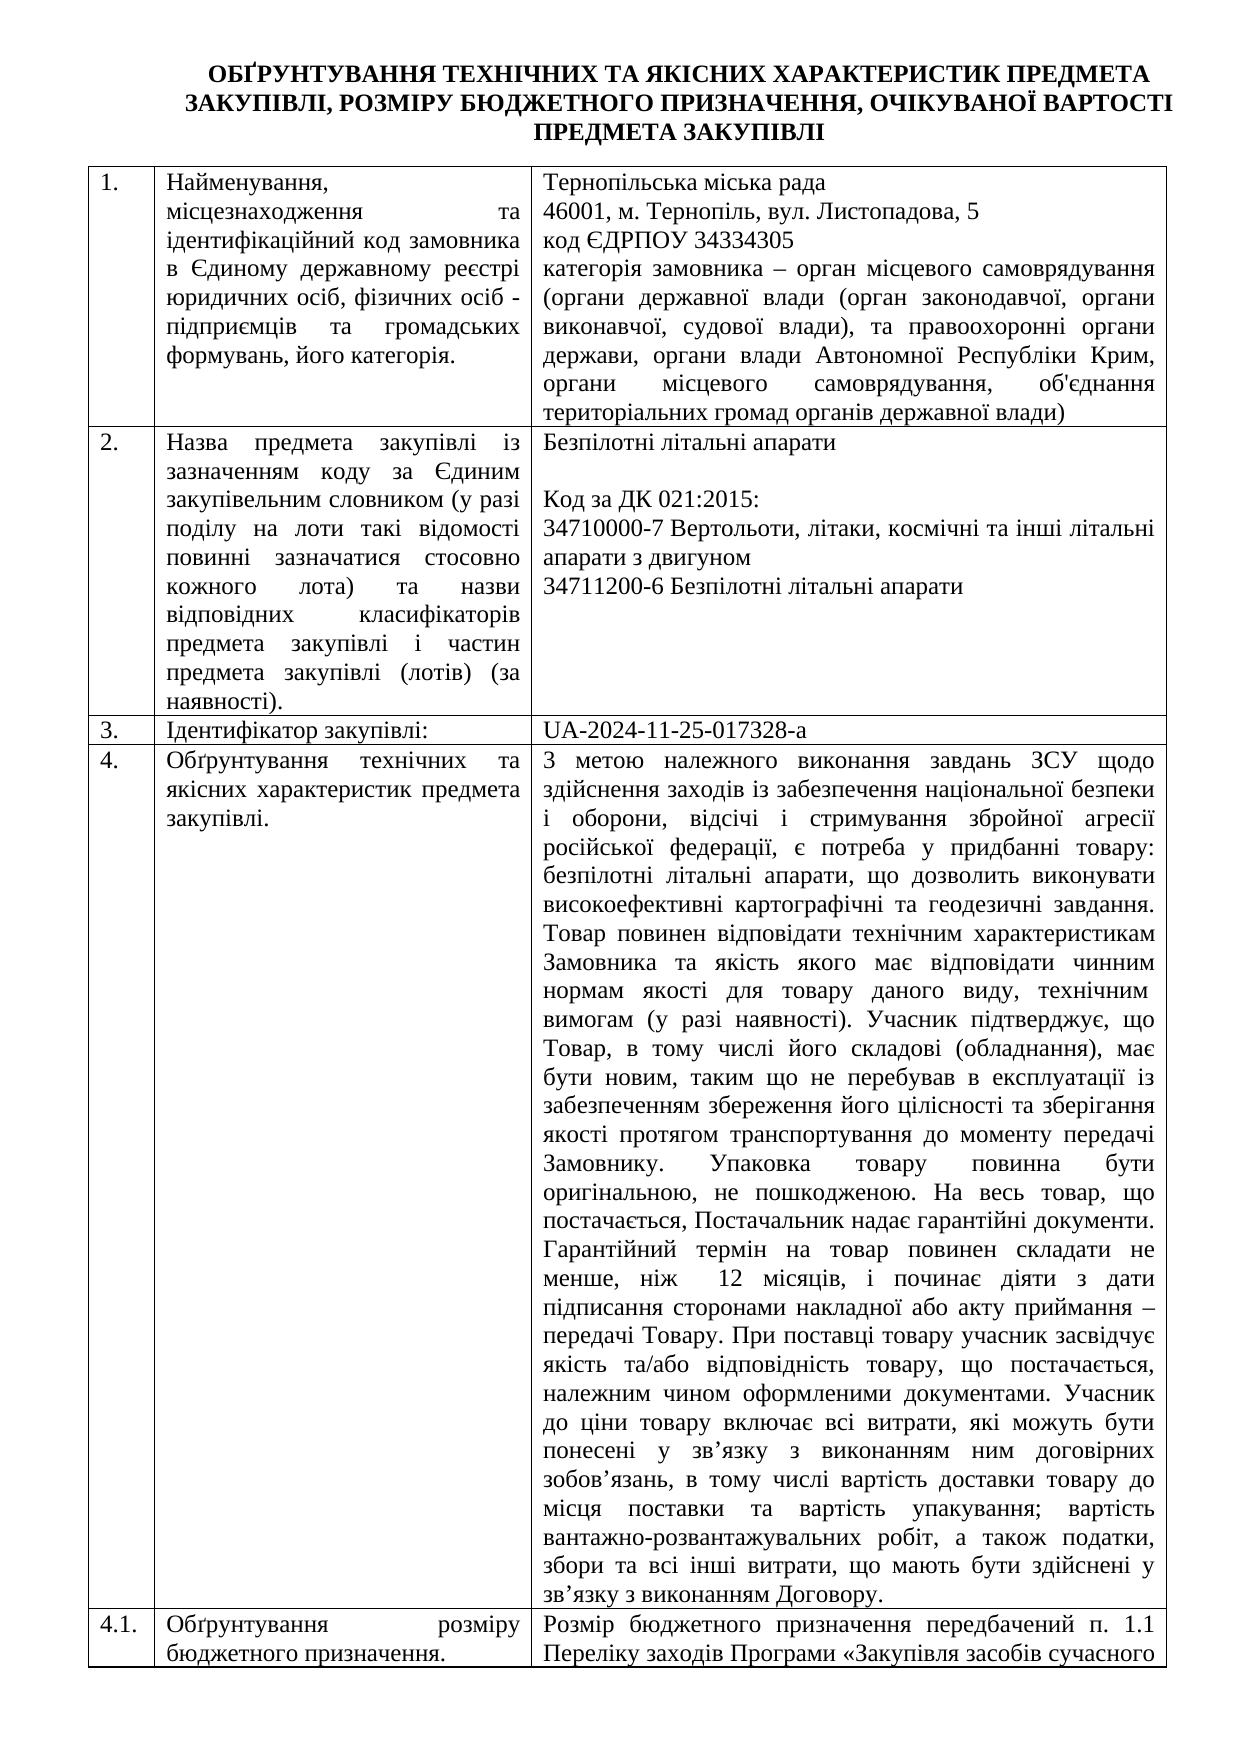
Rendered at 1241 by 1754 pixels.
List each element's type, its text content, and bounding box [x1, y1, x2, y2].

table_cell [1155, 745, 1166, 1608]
table_cell 4. [89, 745, 154, 1608]
text ОБҐРУНТУВАННЯ ТЕХНІЧНИХ ТА ЯКІСНИХ ХАРАКТЕРИСТИК ПРЕДМЕТА ЗАКУПІВЛІ, РОЗМІРУ БЮДЖЕТНОГО ПРИЗНАЧЕННЯ, ОЧІКУВАНОЇ ВАРТОСТІ ПРЕДМЕТА ЗАКУПІВЛІ [177, 59, 1181, 145]
table_cell UA-2024-11-25-017328-a [532, 716, 1166, 744]
table_header Тернопільська міська рада 46001, м. Тернопіль, вул. Листопадова, 5 код ЄДРПОУ 34334305 категорія замовника – орган місцевого самоврядування (органи державної влади (орган законодавчої, органи виконавчої, судової влади), та правоохоронні органи держави, органи влади Автономної Республіки Крим, органи місцевого самоврядування, об'єднання територіальних громад органів державної влади) [532, 167, 1166, 426]
table_cell Безпілотні літальні апарати Код за ДК 021:2015: 34710000-7 Вертольоти, літаки, космічні та інші літальні апарати з двигуном 34711200-6 Безпілотні літальні апарати [532, 427, 1166, 714]
table_cell 3. [89, 716, 154, 744]
table_header Найменування, місцезнаходження та ідентифікаційний код замовника в Єдиному державному реєстрі юридичних осіб, фізичних осіб - підприємців та громадських формувань, його категорія. [155, 167, 531, 426]
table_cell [532, 1609, 1166, 1666]
table_cell 2. [89, 427, 154, 714]
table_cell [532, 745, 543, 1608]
table_cell Назва предмета закупівлі із зазначенням коду за Єдиним закупівельним словником (у разі поділу на лоти такі відомості повинні зазначатися стосовно кожного лота) та назви відповідних класифікаторів предмета закупівлі і частин предмета закупівлі (лотів) (за наявності). [155, 427, 531, 714]
table_cell Ідентифікатор закупівлі: [155, 716, 531, 744]
table_cell 4.1. [89, 1609, 154, 1666]
table_cell Обґрунтування технічних та якісних характеристик предмета закупівлі. [155, 745, 531, 1608]
table_header 1. [89, 167, 154, 426]
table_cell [155, 1609, 531, 1666]
